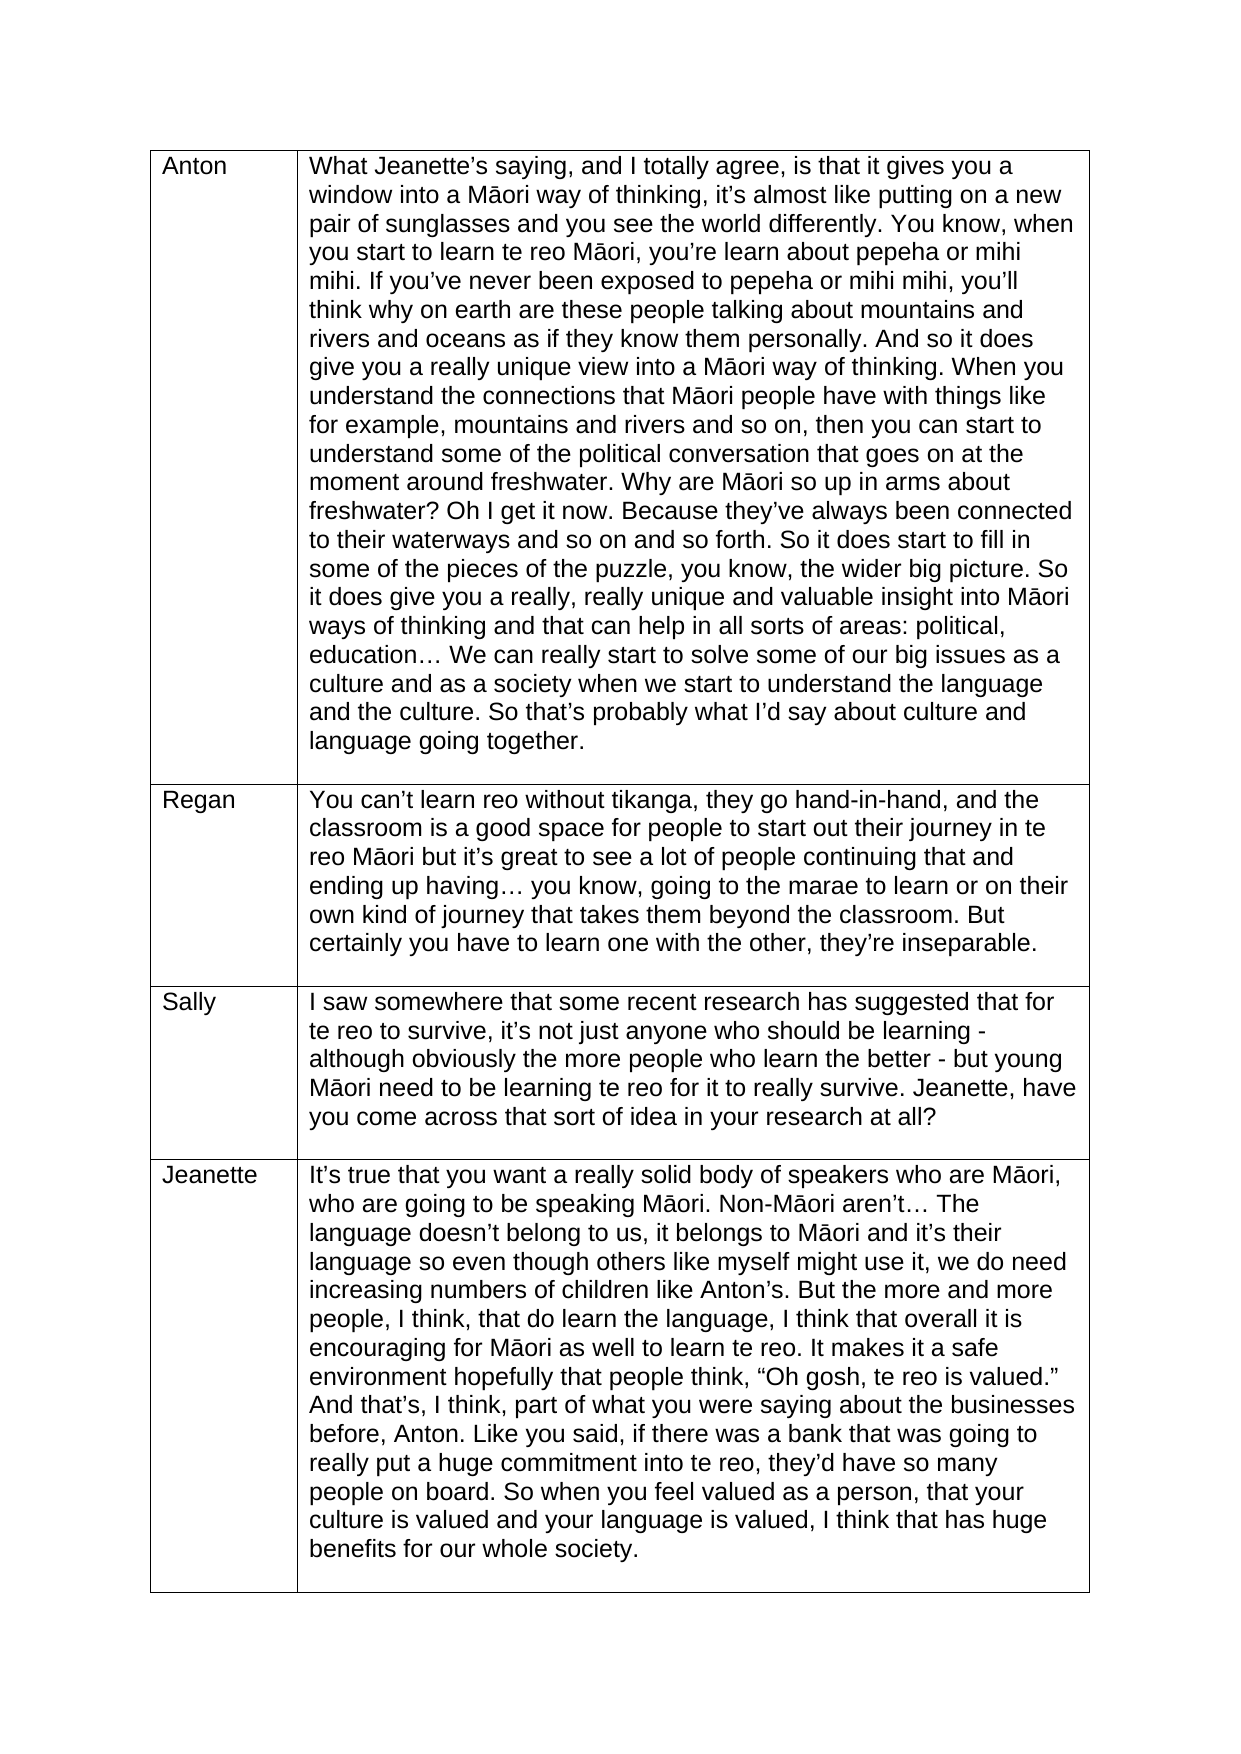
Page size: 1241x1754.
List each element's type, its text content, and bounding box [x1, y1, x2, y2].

table_cell What Jeanette’s saying, and I totally agree, is that it gives you a window into a Māori way of thinking, it’s almost like putting on a new pair of sunglasses and you see the world differently. You know, when you start to learn te reo Māori, you’re learn about pepeha or mihi mihi. If you’ve never been exposed to pepeha or mihi mihi, you’ll think why on earth are these people talking about mountains and rivers and oceans as if they know them personally. And so it does give you a really unique view into a Māori way of thinking. When you understand the connections that Māori people have with things like for example, mountains and rivers and so on, then you can start to understand some of the political conversation that goes on at the moment around freshwater. Why are Māori so up in arms about freshwater? Oh I get it now. Because they’ve always been connected to their waterways and so on and so forth. So it does start to fill in some of the pieces of the puzzle, you know, the wider big picture. So it does give you a really, really unique and valuable insight into Māori ways of thinking and that can help in all sorts of areas: political, education… We can really start to solve some of our big issues as a culture and as a society when we start to understand the language and the culture. So that’s probably what I’d say about culture and language going together. [298, 151, 1089, 783]
table_cell Regan [151, 785, 297, 986]
table_cell Sally [151, 987, 297, 1159]
table_cell I saw somewhere that some recent research has suggested that for te reo to survive, it’s not just anyone who should be learning -although obviously the more people who learn the better - but young Māori need to be learning te reo for it to really survive. Jeanette, have you come across that sort of idea in your research at all? [298, 987, 1089, 1159]
table_cell Jeanette [151, 1160, 297, 1592]
table_cell You can’t learn reo without tikanga, they go hand-in-hand, and the classroom is a good space for people to start out their journey in te reo Māori but it’s great to see a lot of people continuing that and ending up having… you know, going to the marae to learn or on their own kind of journey that takes them beyond the classroom. But certainly you have to learn one with the other, they’re inseparable. [298, 785, 1089, 986]
table_cell It’s true that you want a really solid body of speakers who are Māori, who are going to be speaking Māori. Non-Māori aren’t… The language doesn’t belong to us, it belongs to Māori and it’s their language so even though others like myself might use it, we do need increasing numbers of children like Anton’s. But the more and more people, I think, that do learn the language, I think that overall it is encouraging for Māori as well to learn te reo. It makes it a safe environment hopefully that people think, “Oh gosh, te reo is valued.” And that’s, I think, part of what you were saying about the businesses before, Anton. Like you said, if there was a bank that was going to really put a huge commitment into te reo, they’d have so many people on board. So when you feel valued as a person, that your culture is valued and your language is valued, I think that has huge benefits for our whole society. [298, 1160, 1089, 1592]
table_cell Anton [151, 151, 297, 783]
